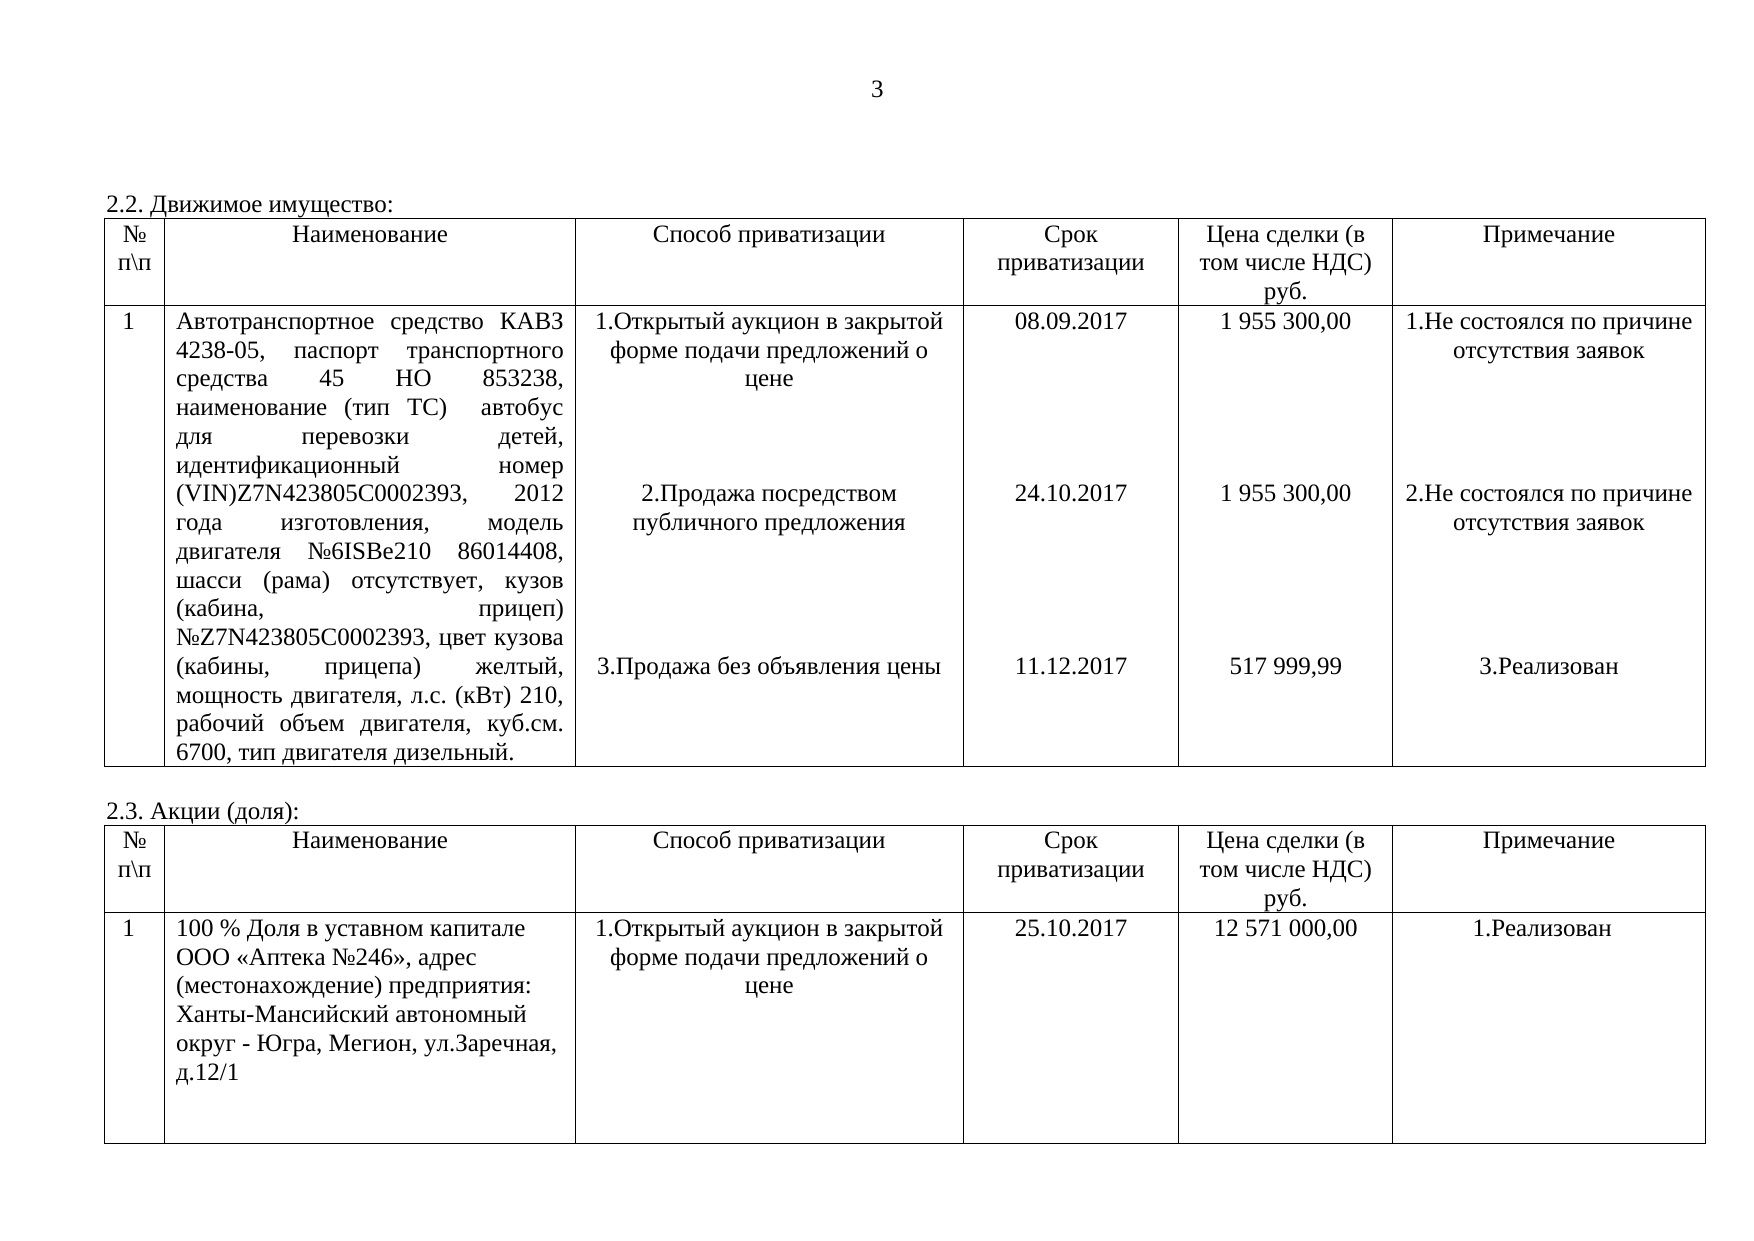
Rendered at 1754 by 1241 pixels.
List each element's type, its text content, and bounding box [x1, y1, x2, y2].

table_header Наименование [165, 826, 575, 912]
table_cell 100 % Доля в уставном капитале ООО «Аптека №246», адрес (местонахождение) предприятия: Ханты-Мансийский автономный округ - Югра, Мегион, ул.Заречная, д.12/1 [165, 913, 575, 1143]
table_header № п\п [105, 826, 164, 912]
table_cell 1 [105, 913, 164, 1143]
table_cell 1.Реализован [1393, 913, 1705, 1143]
table_header Срок приватизации [964, 826, 1178, 912]
table_header Способ приватизации [576, 826, 963, 912]
table_header Цена сделки (в том числе НДС) руб. [1179, 219, 1392, 305]
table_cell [1393, 306, 1705, 766]
table_header Цена сделки (в том числе НДС) руб. [1179, 826, 1392, 912]
table_header Наименование [165, 219, 575, 305]
table_cell 08.09.2017 24.10.2017 11.12.2017 [964, 306, 1178, 766]
table_header Способ приватизации [576, 219, 963, 305]
text 2.3. Акции (доля): [75, 796, 1679, 824]
table_cell 12 571 000,00 [1179, 913, 1392, 1143]
table_header Примечание [1393, 826, 1705, 912]
table_header Примечание [1393, 219, 1705, 305]
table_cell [576, 306, 963, 766]
table_cell 1.Открытый аукцион в закрытой форме подачи предложений о цене [576, 913, 963, 1143]
table_cell 1 [105, 306, 164, 766]
table_cell Автотранспортное средство КАВЗ 4238-05, паспорт транспортного средства 45 НО 853238, наименование (тип ТС) автобус для перевозки детей, идентификационный номер (VIN)Z7N423805C0002393, 2012 года изготовления, модель двигателя №6ISBe210 86014408, шасси (рама) отсутствует, кузов (кабина, прицеп) №Z7N423805C0002393, цвет кузова (кабины, прицепа) желтый, мощность двигателя, л.с. (кВт) 210, рабочий объем двигателя, куб.см. 6700, тип двигателя дизельный. [165, 306, 575, 766]
table_header Срок приватизации [964, 219, 1178, 305]
table_header № п\п [105, 219, 164, 305]
table_cell 25.10.2017 [964, 913, 1178, 1143]
table_cell 1 955 300,00 1 955 300,00 517 999,99 [1179, 306, 1392, 766]
text 2.2. Движимое имущество: [75, 189, 1679, 218]
